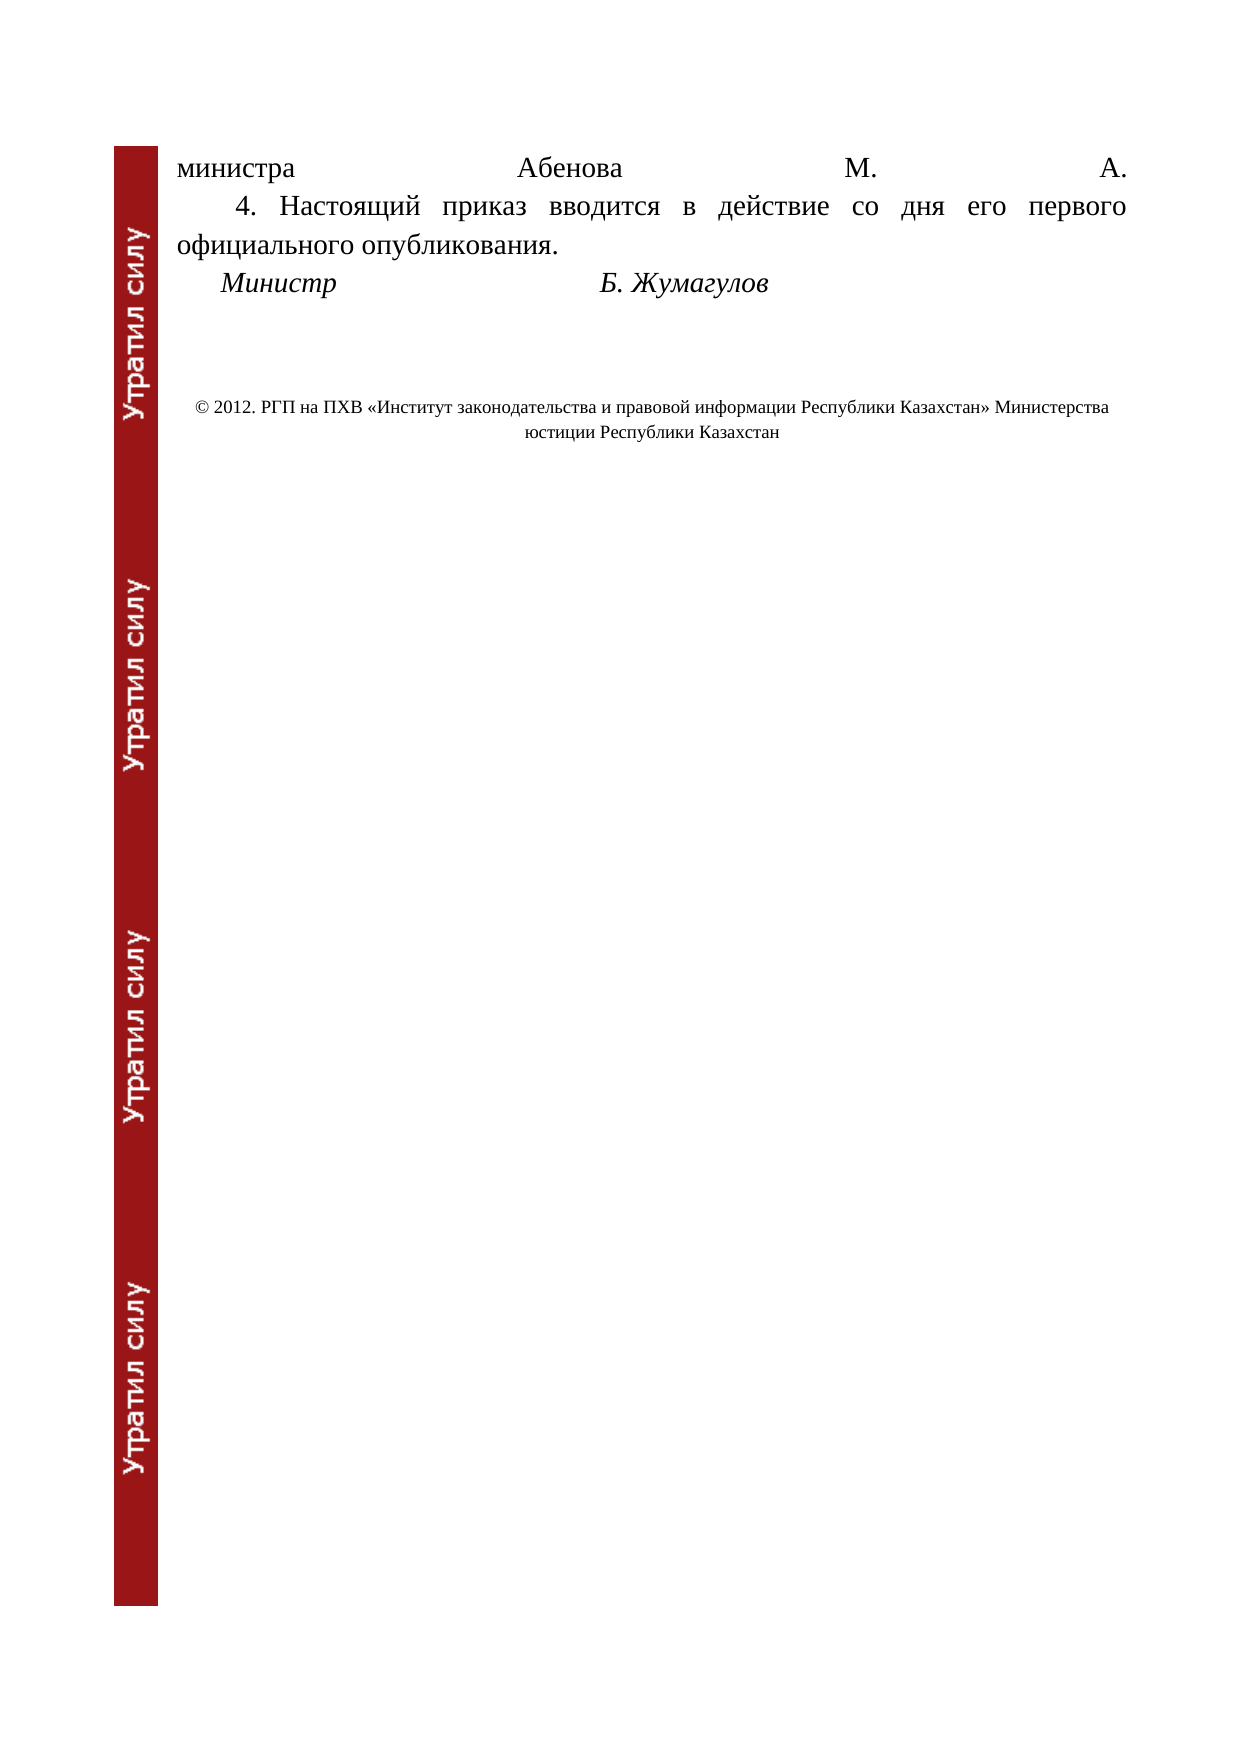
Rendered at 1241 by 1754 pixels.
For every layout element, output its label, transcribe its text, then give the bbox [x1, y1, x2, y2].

picture [114, 299, 158, 396]
picture [114, 261, 158, 266]
picture [114, 146, 158, 150]
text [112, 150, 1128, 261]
picture [114, 442, 158, 1606]
text © 2012. РГП на ПХВ «Институт законодательства и правовой информации Республики Казахстан» Министерства юстиции Республики Казахстан [112, 396, 1128, 442]
text Министр Б. Жумагулов [112, 266, 1128, 299]
